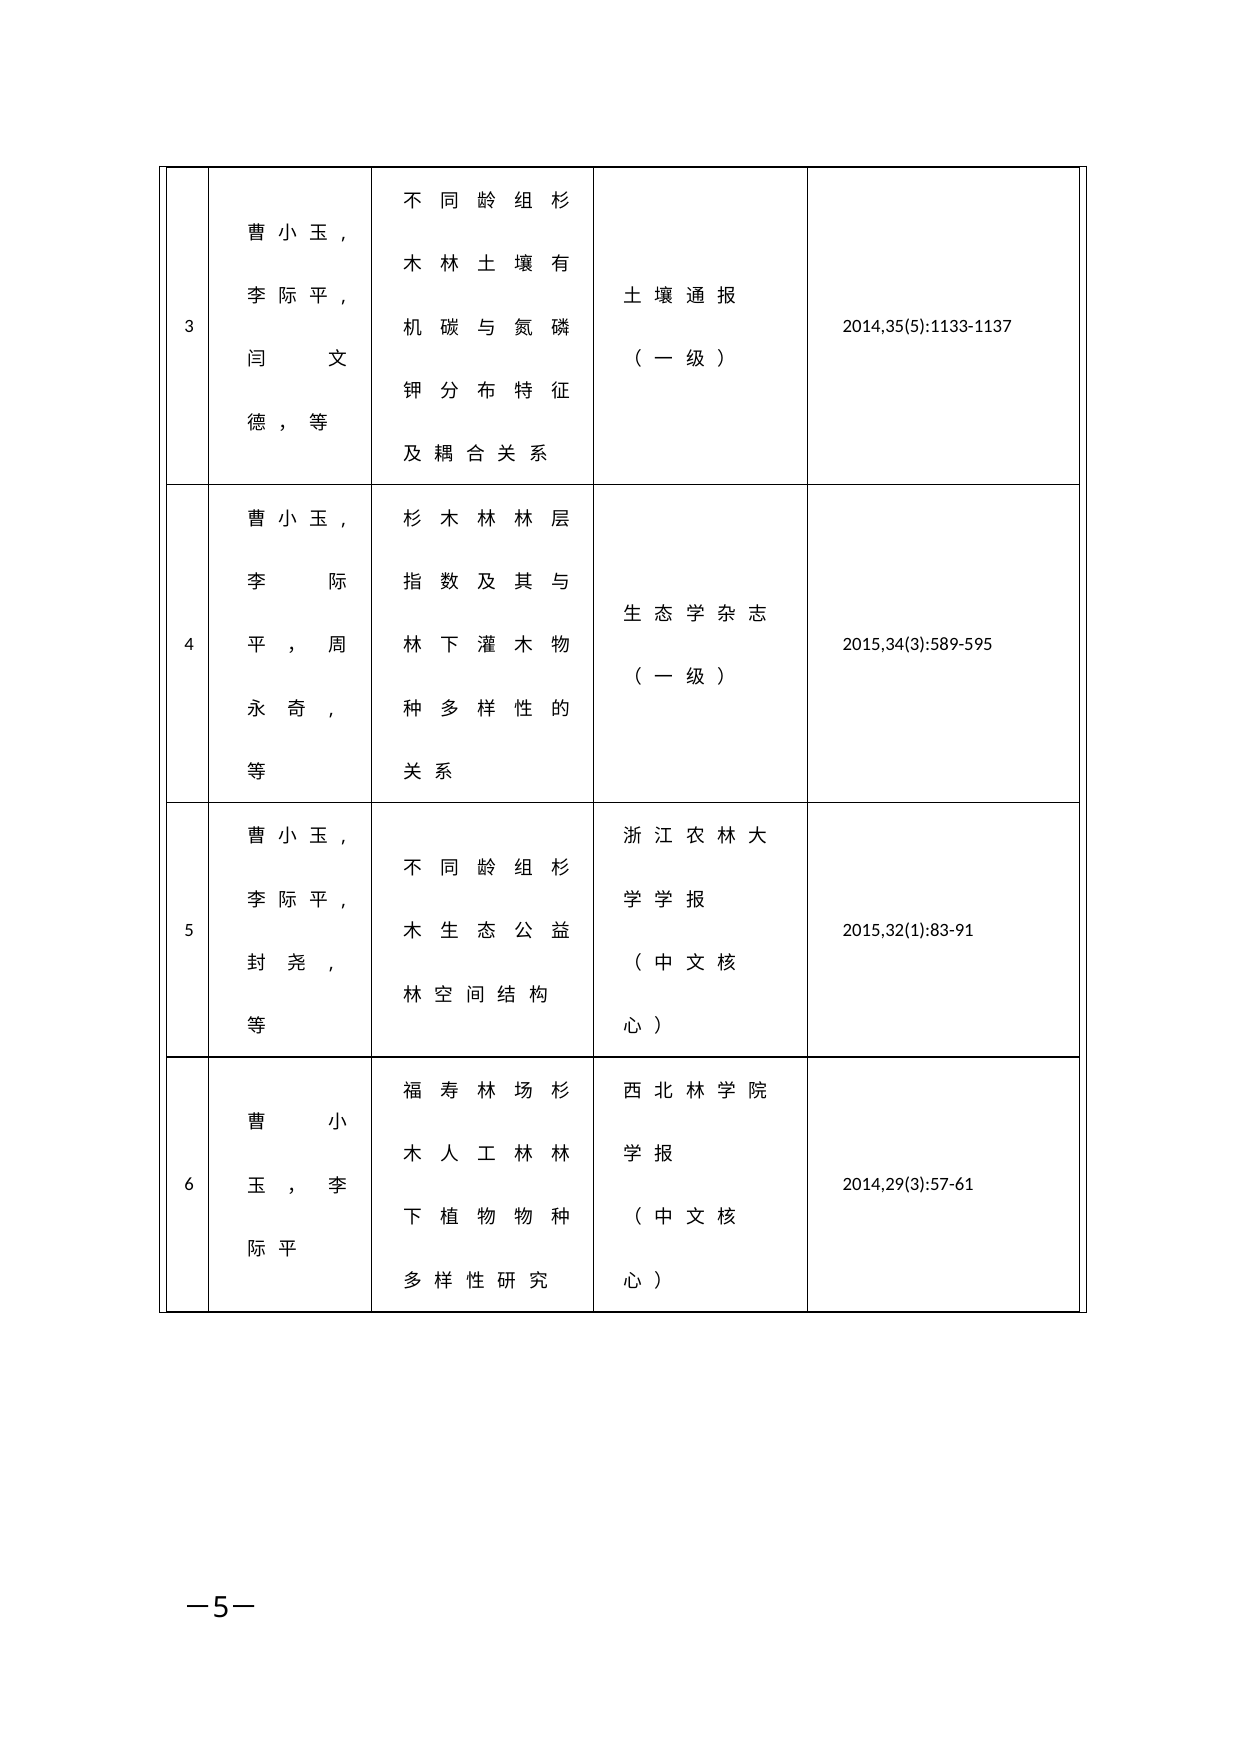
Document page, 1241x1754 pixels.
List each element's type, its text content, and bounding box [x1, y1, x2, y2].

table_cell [594, 1058, 807, 1311]
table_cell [372, 1058, 593, 1311]
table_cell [167, 1058, 208, 1311]
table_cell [808, 1058, 1079, 1311]
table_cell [209, 1058, 371, 1311]
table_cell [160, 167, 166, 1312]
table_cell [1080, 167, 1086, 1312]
